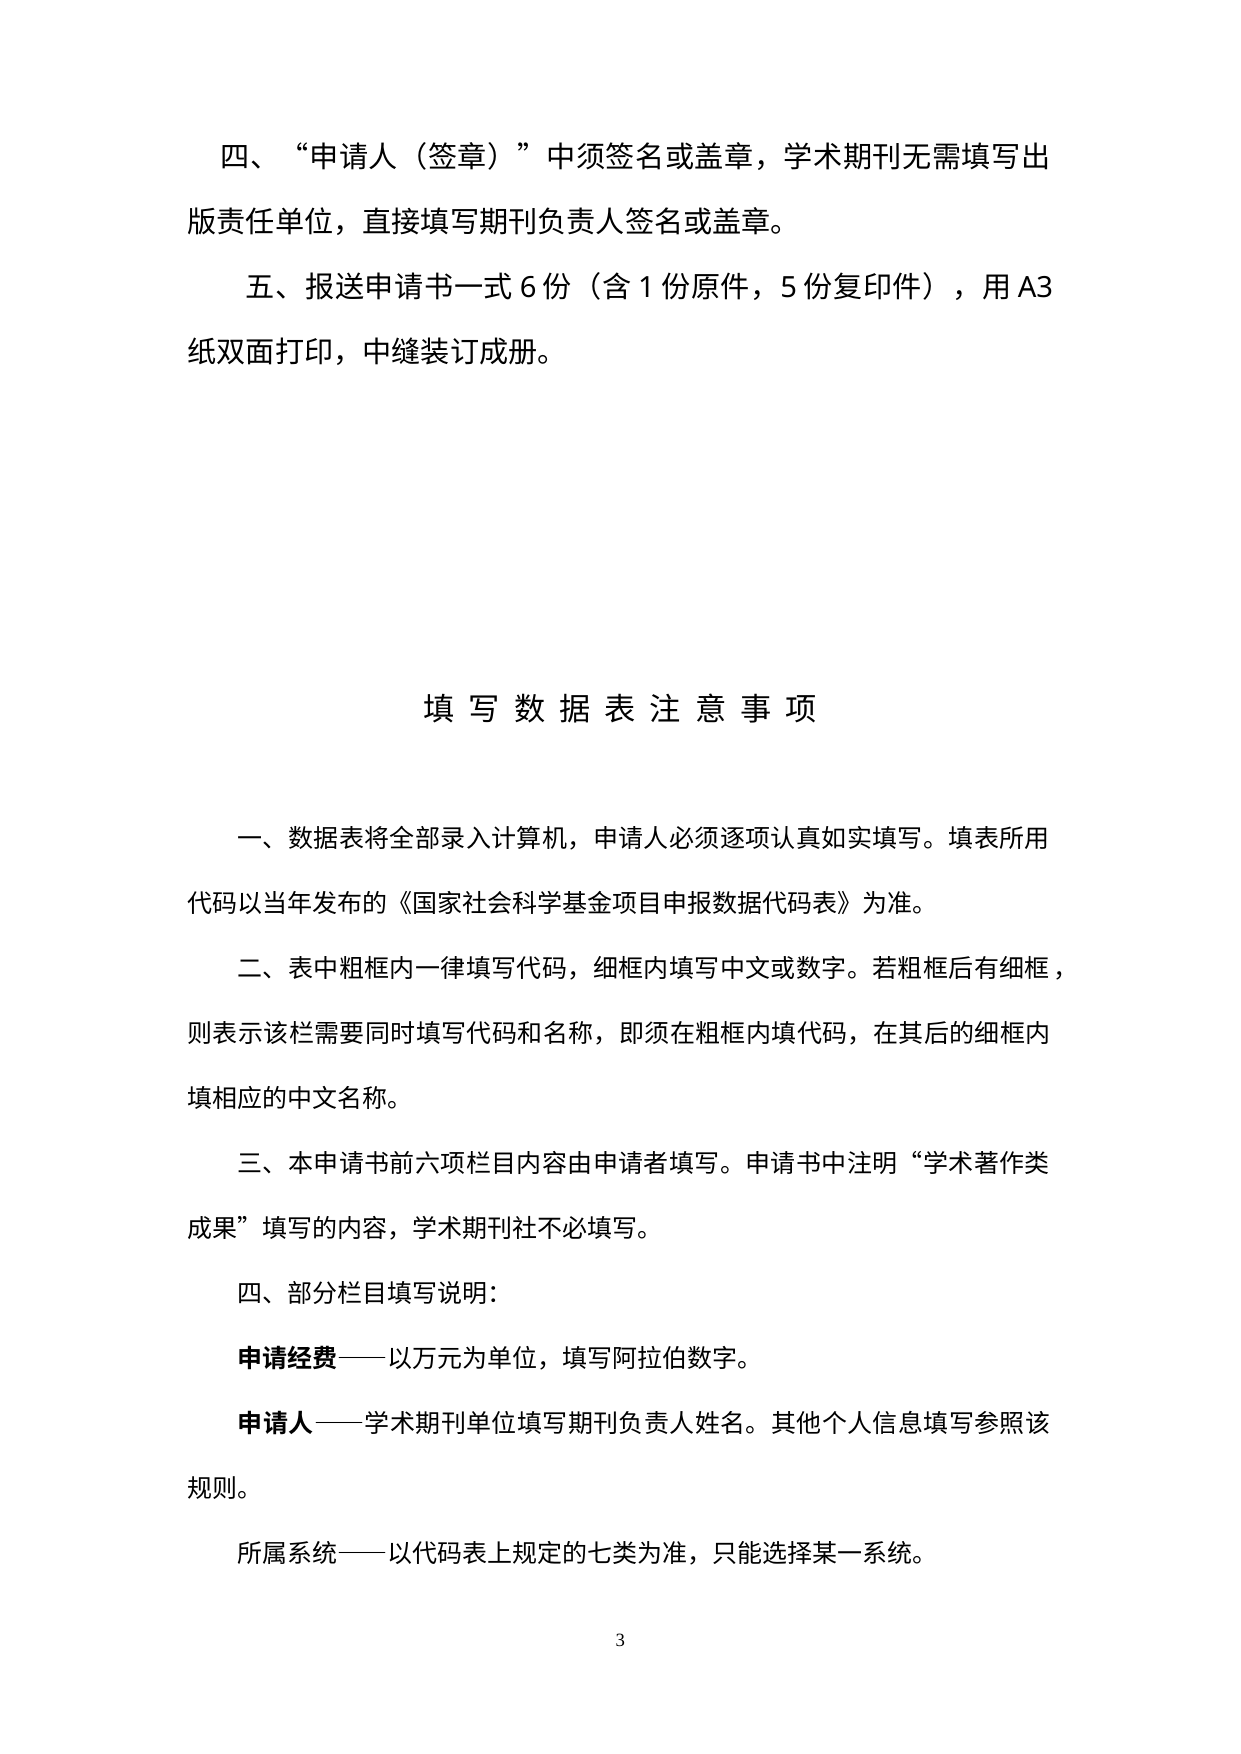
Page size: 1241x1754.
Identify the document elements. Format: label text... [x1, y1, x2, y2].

text 一、数据表将全部录入计算机，申请人必须逐项认真如实填写。填表所用代码以当年发布的《国家社会科学基金项目申报数据代码表》为准。 [187, 804, 1053, 934]
text 二、表中粗框内一律填写代码，细框内填写中文或数字。若粗框后有细框，则表示该栏需要同时填写代码和名称，即须在粗框内填代码，在其后的细框内填相应的中文名称。 [187, 934, 1053, 1129]
text 三、本申请书前六项栏目内容由申请者填写。申请书中注明“学术著作类成果”填写的内容，学术期刊社不必填写。 [187, 1129, 1053, 1259]
text 所属系统——以代码表上规定的七类为准，只能选择某一系统。 [187, 1519, 1053, 1584]
text 申请经费——以万元为单位，填写阿拉伯数字。 [187, 1324, 1053, 1389]
text 申请人——学术期刊单位填写期刊负责人姓名。其他个人信息填写参照该规则。 [187, 1389, 1053, 1519]
text 五、报送申请书一式6份（含1份原件，5份复印件），用A3纸双面打印，中缝装订成册。 [187, 252, 1053, 382]
text 四、部分栏目填写说明： [187, 1259, 1053, 1324]
text 填 写 数 据 表 注 意 事 项 [187, 674, 1053, 739]
text 四、“申请人（签章）”中须签名或盖章，学术期刊无需填写出版责任单位，直接填写期刊负责人签名或盖章。 [187, 122, 1053, 252]
